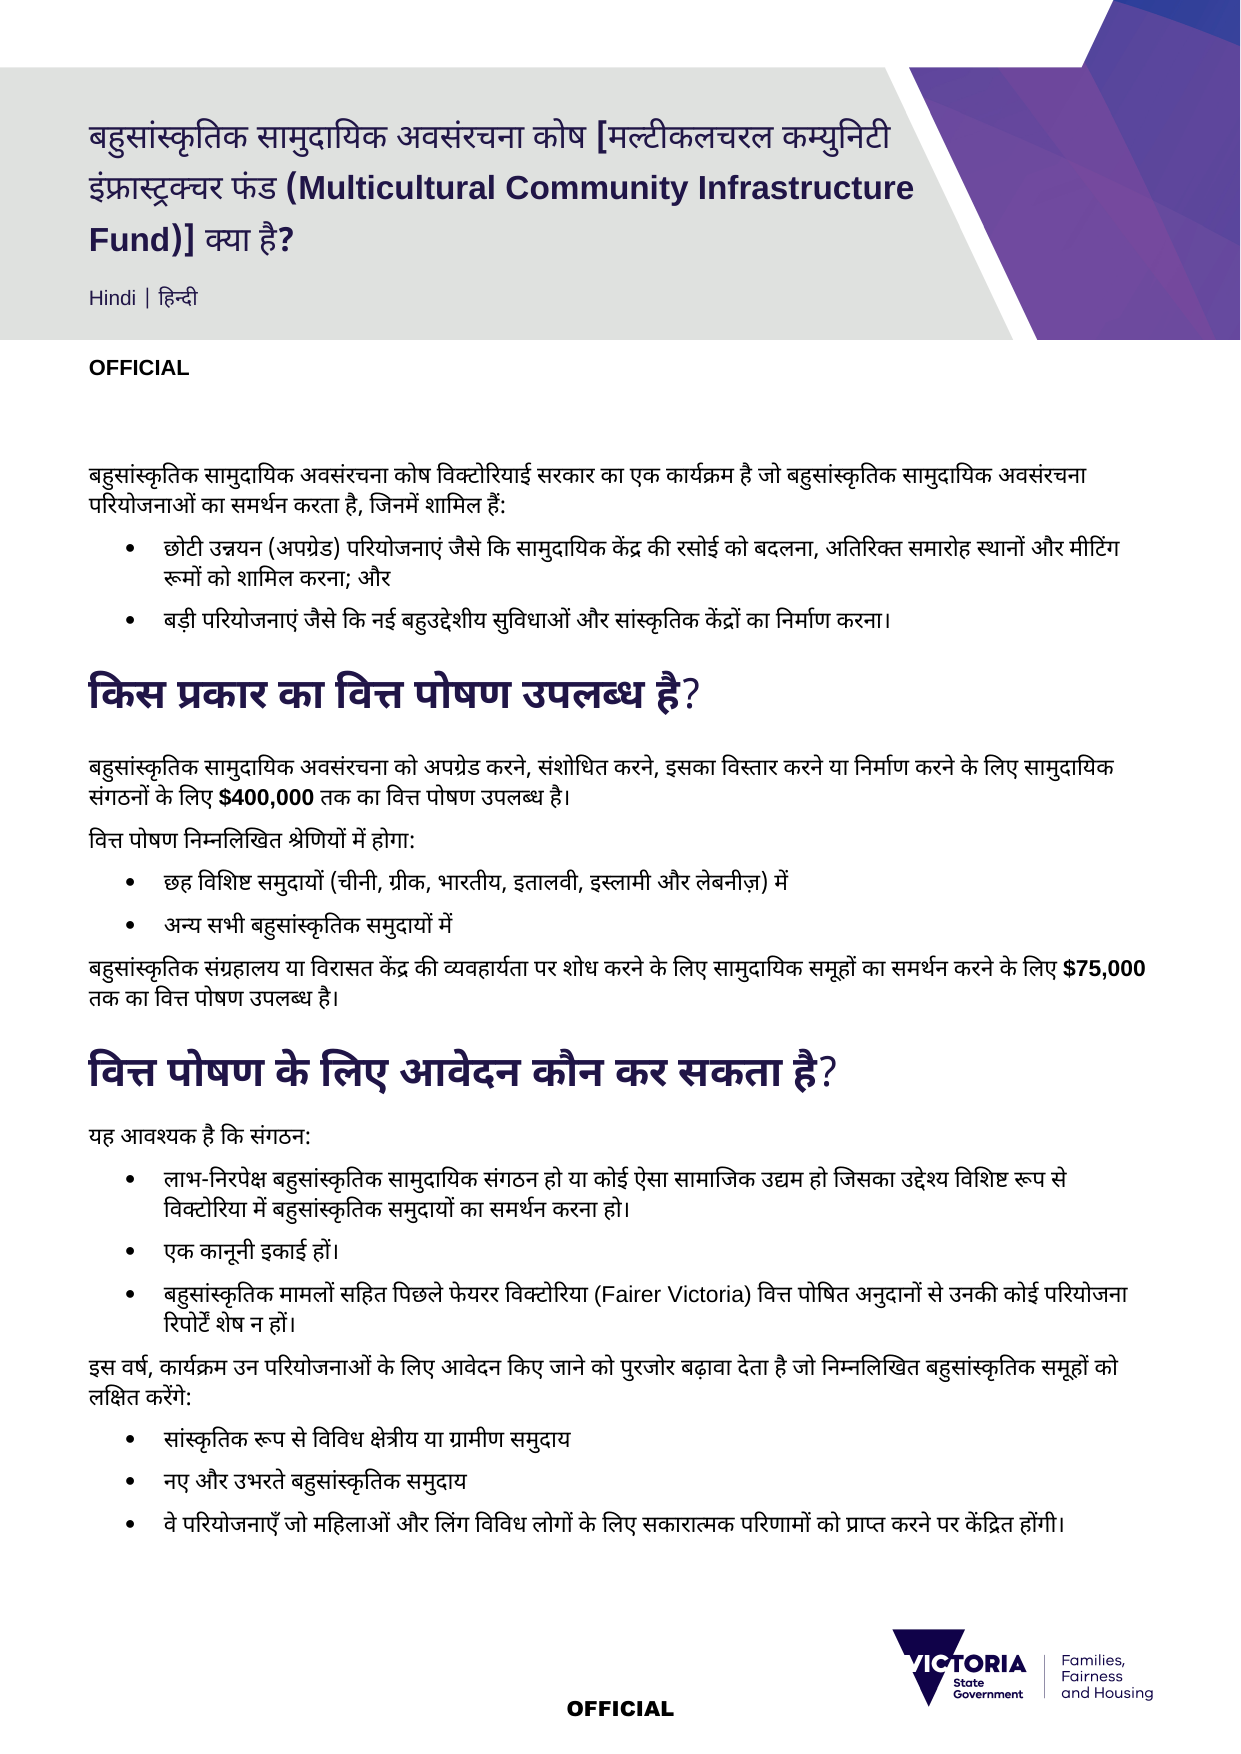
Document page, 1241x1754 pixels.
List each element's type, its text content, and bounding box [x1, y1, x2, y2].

list अन्य सभी बहुसांस्कृतिक समुदायों में [126, 912, 1152, 942]
subtitle वित्त पोषण के लिए आवेदन कौन कर सकता है? [89, 1049, 1152, 1103]
list सांस्कृतिक रूप से विविध क्षेत्रीय या ग्रामीण समुदाय [126, 1427, 1152, 1457]
list एक कानूनी इकाई हों। [126, 1239, 1152, 1269]
table_header बहुसांस्कृतिक सामुदायिक अवसंरचना कोष [मल्टीकलचरल कम्युनिटी इंफ्रास्ट्रक्चर फंड (Multicultural Community Infrastructure Fund)] क्या है? [89, 113, 915, 280]
text इस वर्ष, कार्यक्रम उन परियोजनाओं के लिए आवेदन किए जाने को पुरजोर बढ़ावा देता है जो निम्नलिखित बहुसांस्कृतिक समूहों को लक्षित करेंगे: [89, 1354, 1152, 1414]
picture [0, 0, 1241, 340]
text बहुसांस्कृतिक संग्रहालय या विरासत केंद्र की व्यवहार्यता पर शोध करने के लिए सामुदायिक समूहों का समर्थन करने के लिए $75,000 तक का वित्त पोषण उपलब्ध है। [89, 955, 1152, 1016]
text यह आवश्यक है कि संगठन: [89, 1124, 1152, 1154]
list छह विशिष्ट समुदायों (चीनी, ग्रीक, भारतीय, इतालवी, इस्लामी और लेबनीज़) में [126, 870, 1152, 900]
text वित्त पोषण निम्नलिखित श्रेणियों में होगा: [89, 828, 1152, 858]
list बहुसांस्कृतिक मामलों सहित पिछले फेयरर विक्टोरिया (Fairer Victoria) वित्त पोषित अनुदानों से उनकी कोई परियोजना रिपोर्टें शेष न हों। [126, 1281, 1152, 1342]
list नए और उभरते बहुसांस्कृतिक समुदाय [126, 1469, 1152, 1499]
list वे परियोजनाएँ जो महिलाओं और लिंग विविध लोगों के लिए सकारात्मक परिणामों को प्राप्त करने पर केंद्रित होंगी। [126, 1512, 1152, 1541]
table_cell Hindi | हिन्दी [89, 280, 915, 345]
list लाभ-निरपेक्ष बहुसांस्कृतिक सामुदायिक संगठन हो या कोई ऐसा सामाजिक उद्यम हो जिसका उद्देश्य विशिष्ट रूप से विक्टोरिया में बहुसांस्कृतिक समुदायों का समर्थन करना हो। [126, 1167, 1152, 1226]
list छोटी उन्नयन (अपग्रेड) परियोजनाएं जैसे कि सामुदायिक केंद्र की रसोई को बदलना, अतिरिक्त समारोह स्थानों और मीटिंग रूमों को शामिल करना; और [126, 536, 1152, 595]
text बहुसांस्कृतिक सामुदायिक अवसंरचना को अपग्रेड करने, संशोधित करने, इसका विस्तार करने या निर्माण करने के लिए सामुदायिक संगठनों के लिए $400,000 तक का वित्त पोषण उपलब्ध है। [89, 754, 1152, 815]
text बहुसांस्कृतिक सामुदायिक अवसंरचना कोष विक्टोरियाई सरकार का एक कार्यक्रम है जो बहुसांस्कृतिक सामुदायिक अवसंरचना परियोजनाओं का समर्थन करता है, जिनमें शामिल हैं: [89, 463, 1152, 523]
picture [0, 1623, 1241, 1754]
subtitle किस प्रकार का वित्त पोषण उपलब्ध है? [89, 671, 1152, 726]
list बड़ी परियोजनाएं जैसे कि नई बहुउद्देशीय सुविधाओं और सांस्कृतिक केंद्रों का निर्माण करना। [126, 608, 1152, 638]
table_cell OFFICIAL [89, 345, 915, 380]
